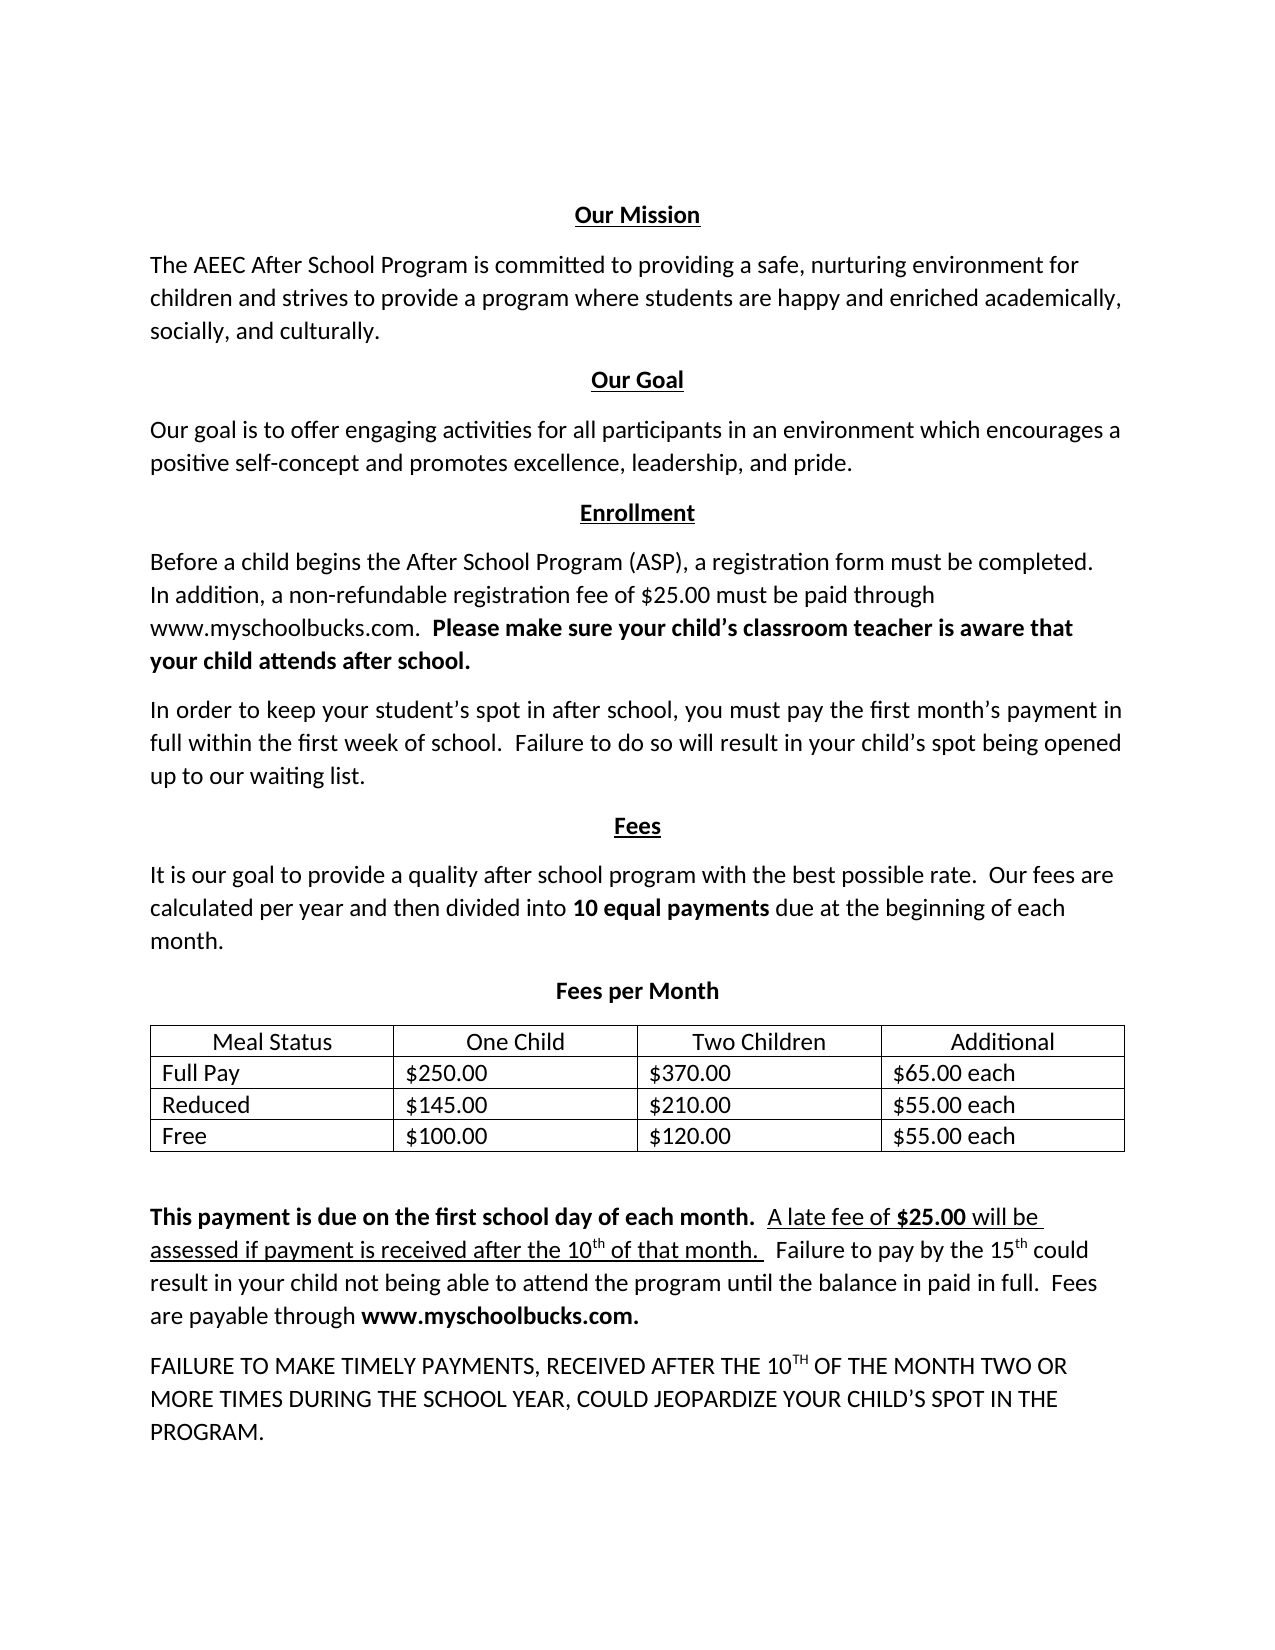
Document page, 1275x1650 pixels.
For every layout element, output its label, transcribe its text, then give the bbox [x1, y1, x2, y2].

table_header Two Children [638, 1026, 881, 1056]
table_cell $210.00 [638, 1089, 881, 1119]
table_cell Reduced [151, 1089, 393, 1119]
text It is our goal to provide a quality after school program with the best possible rate. Our fees are calculated per year and then divided into 10 equal payments due at the beginning of each month. [150, 859, 1125, 956]
text In order to keep your student’s spot in after school, you must pay the first month’s payment in full within the first week of school. Failure to do so will result in your child’s spot being opened up to our waiting list. [150, 694, 1125, 791]
text Our Mission [150, 199, 1125, 230]
text The AEEC After School Program is committed to providing a safe, nurturing environment for children and strives to provide a program where students are happy and enriched academically, socially, and culturally. [150, 249, 1125, 346]
table_cell $370.00 [638, 1057, 881, 1088]
text Our goal is to offer engaging activities for all participants in an environment which encourages a positive self-concept and promotes excellence, leadership, and pride. [150, 414, 1125, 478]
table_cell $145.00 [394, 1089, 637, 1119]
text Our Goal [150, 364, 1125, 395]
table_header Meal Status [151, 1026, 393, 1056]
table_header One Child [394, 1026, 637, 1056]
text Fees [150, 810, 1125, 841]
text Enrollment [150, 497, 1125, 527]
table_cell $100.00 [394, 1120, 637, 1151]
text Before a child begins the After School Program (ASP), a registration form must be completed. In addition, a non-refundable registration fee of $25.00 must be paid through www.myschoolbucks.com. Please make sure your child’s classroom teacher is aware that your child attends after school. [150, 546, 1125, 676]
table_cell Full Pay [151, 1057, 393, 1088]
table_cell $55.00 each [882, 1120, 1124, 1151]
text Fees per Month [150, 975, 1125, 1006]
text This payment is due on the first school day of each month. A late fee of $25.00 will be assessed if payment is received after the 10th of that month. Failure to pay by the 15th could result in your child not being able to attend the program until the balance in paid in full. Fees are payable through www.myschoolbucks.com. [150, 1201, 1125, 1331]
table_cell $120.00 [638, 1120, 881, 1151]
text FAILURE TO MAKE TIMELY PAYMENTS, RECEIVED AFTER THE 10TH OF THE MONTH TWO OR MORE TIMES DURING THE SCHOOL YEAR, COULD JEOPARDIZE YOUR CHILD’S SPOT IN THE PROGRAM. [150, 1350, 1125, 1446]
table_cell $250.00 [394, 1057, 637, 1088]
table_cell Free [151, 1120, 393, 1151]
table_header Additional [882, 1026, 1124, 1056]
table_cell $55.00 each [882, 1089, 1124, 1119]
table_cell $65.00 each [882, 1057, 1124, 1088]
